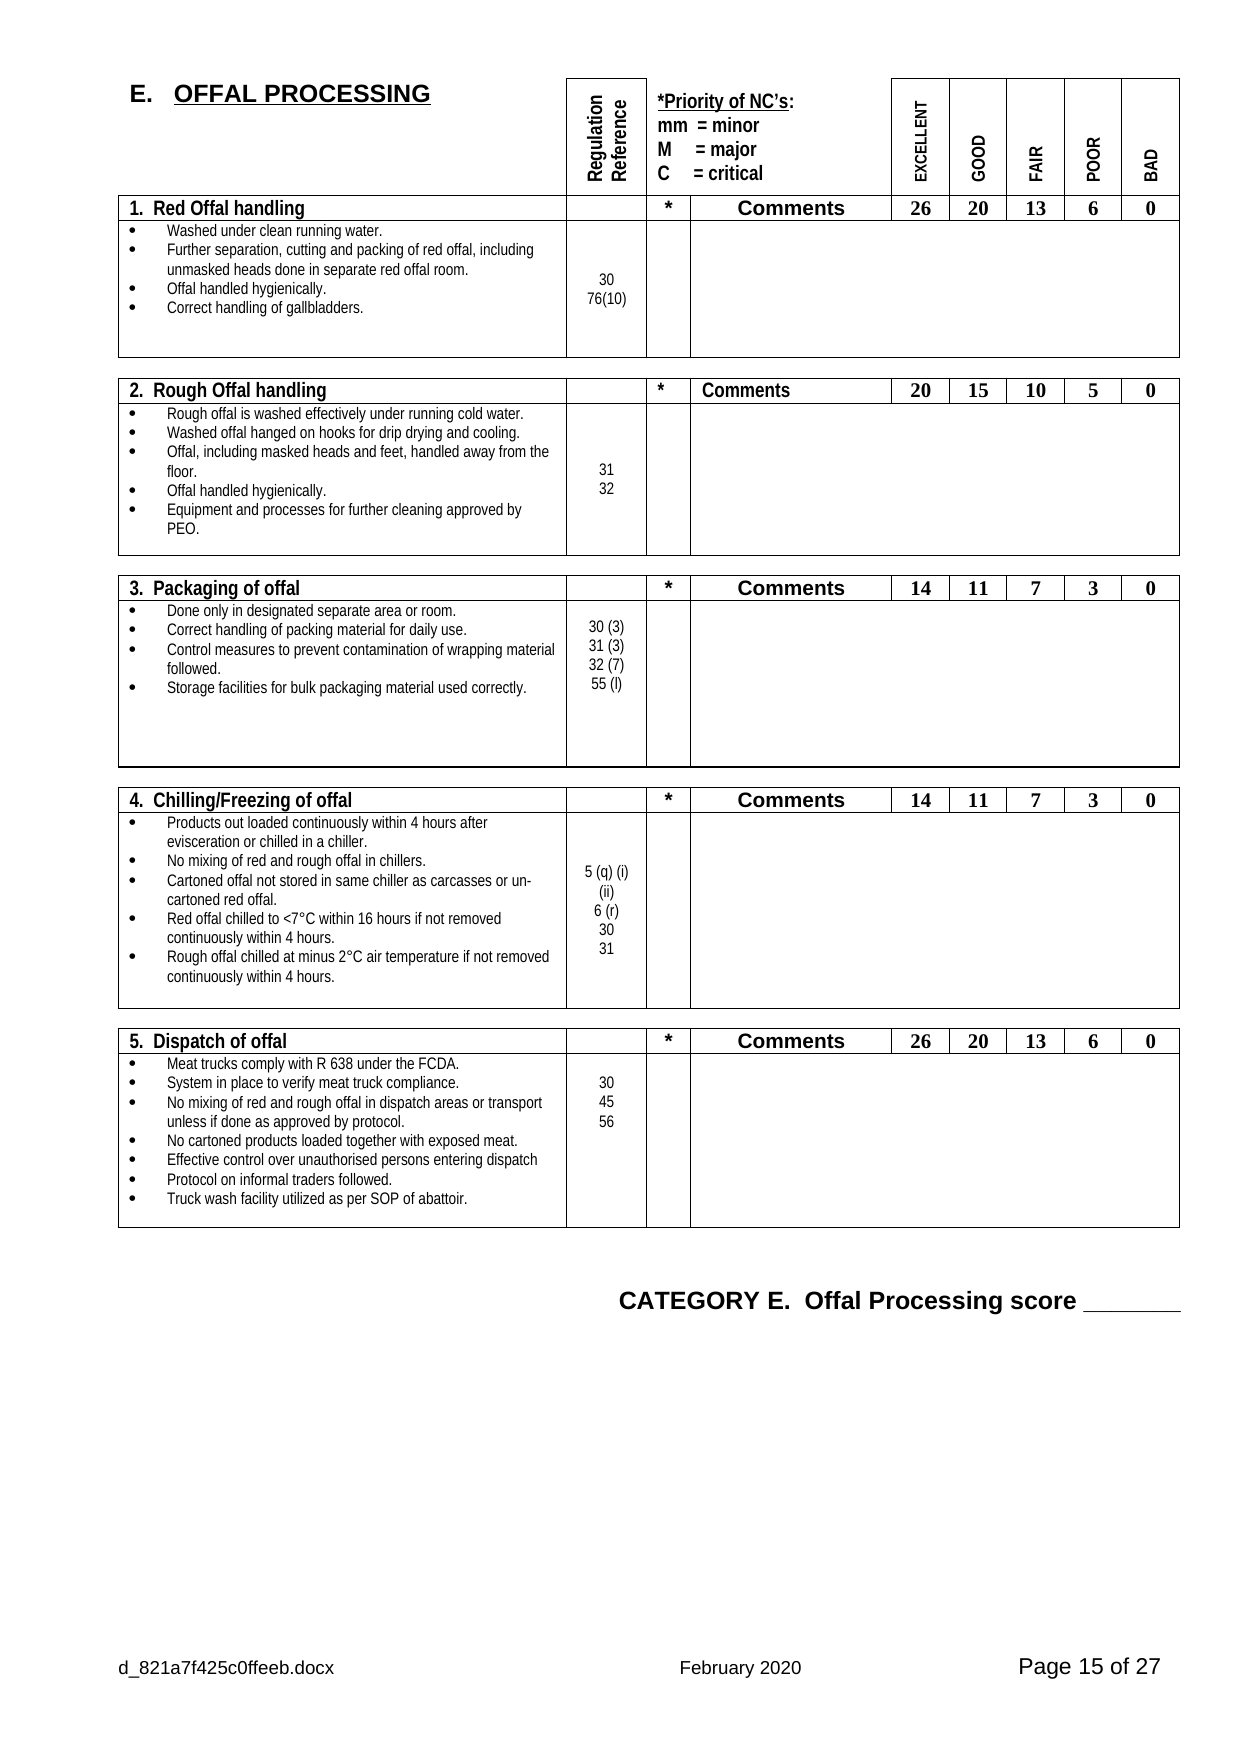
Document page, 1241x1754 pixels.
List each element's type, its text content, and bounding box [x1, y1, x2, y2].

table_cell Rough offal is washed effectively under running cold water. Washed offal hanged on hooks for drip drying and cooling. Offal, including masked heads and feet, handled away from the floor. Offal handled hygienically. Equipment and processes for further cleaning approved by PEO. [119, 404, 566, 554]
table_header [567, 788, 646, 812]
table_header E. OFFAL PROCESSING [118, 78, 566, 195]
table_header Comments [691, 788, 891, 812]
table_cell [647, 601, 690, 766]
table_header 6 [1065, 1029, 1121, 1053]
table_header 0 [1122, 576, 1179, 600]
table_cell 20 [950, 196, 1006, 220]
table_header 0 [1122, 379, 1179, 402]
table_cell 30 76(10) [567, 221, 646, 357]
table_header Comments [691, 1029, 891, 1053]
table_cell [691, 221, 1179, 357]
table_cell [647, 404, 690, 554]
table_cell [567, 196, 646, 220]
table_header Comments [691, 379, 891, 402]
table_cell [647, 221, 690, 357]
table_cell 5 (q) (i) (ii) 6 (r) 30 31 [567, 813, 646, 1007]
table_header * [647, 1029, 690, 1053]
table_cell Meat trucks comply with R 638 under the FCDA. System in place to verify meat truck compliance. No mixing of red and rough offal in dispatch areas or transport unless if done as approved by protocol. No cartoned products loaded together with exposed meat. Effective control over unauthorised persons entering dispatch Protocol on informal traders followed. Truck wash facility utilized as per SOP of abattoir. [119, 1054, 566, 1227]
table_cell 26 [892, 196, 949, 220]
table_cell Washed under clean running water. Further separation, cutting and packing of red offal, including unmasked heads done in separate red offal room. Offal handled hygienically. Correct handling of gallbladders. [119, 221, 566, 357]
table_cell 31 32 [567, 404, 646, 554]
table_cell 0 [1122, 196, 1179, 220]
table_header Excellent [892, 79, 949, 195]
table_cell [647, 1054, 690, 1227]
table_header 0 [1122, 788, 1179, 812]
table_header 20 [950, 1029, 1006, 1053]
table_header 5 [1065, 379, 1121, 402]
table_header GOOD [950, 79, 1006, 195]
table_cell Done only in designated separate area or room. Correct handling of packing material for daily use. Control measures to prevent contamination of wrapping material followed. Storage facilities for bulk packaging material used correctly. [119, 601, 566, 766]
table_header Comments [691, 576, 891, 600]
table_header [567, 576, 646, 600]
table_cell Products out loaded continuously within 4 hours after evisceration or chilled in a chiller. No mixing of red and rough offal in chillers. Cartoned offal not stored in same chiller as carcasses or un-cartoned red offal. Red offal chilled to <7°C within 16 hours if not removed continuously within 4 hours. Rough offal chilled at minus 2°C air temperature if not removed continuously within 4 hours. [119, 813, 566, 1007]
table_header 7 [1007, 788, 1064, 812]
table_header 3. Packaging of offal [119, 576, 566, 600]
table_header 10 [1007, 379, 1064, 402]
table_cell [647, 813, 690, 1007]
table_header 2. Rough Offal handling [119, 379, 566, 402]
table_cell * [647, 196, 690, 220]
table_cell 30 45 56 [567, 1054, 646, 1227]
table_header [567, 379, 646, 402]
table_header 14 [892, 576, 949, 600]
table_header 26 [892, 1029, 949, 1053]
table_header * [647, 576, 690, 600]
table_header FAIR [1007, 79, 1064, 195]
table_cell [691, 404, 1179, 554]
table_header 0 [1122, 1029, 1179, 1053]
table_header *Priority of NC’s: mm = minor M = major C = critical [647, 78, 891, 195]
table_header 20 [892, 379, 949, 402]
table_header BAD [1122, 79, 1179, 195]
table_cell [691, 601, 1179, 766]
table_cell [691, 813, 1179, 1007]
table_header * [647, 788, 690, 812]
table_header Regulation Reference [567, 79, 646, 195]
text Category E. Offal Processing score _______ [162, 1286, 1181, 1314]
table_header 3 [1065, 576, 1121, 600]
table_cell 13 [1007, 196, 1064, 220]
table_cell [691, 1054, 1179, 1227]
table_header 13 [1007, 1029, 1064, 1053]
table_header POOR [1065, 79, 1121, 195]
table_header 15 [950, 379, 1006, 402]
table_cell Comments [691, 196, 891, 220]
table_header 4. Chilling/Freezing of offal [119, 788, 566, 812]
table_header 5. Dispatch of offal [119, 1029, 566, 1053]
table_header 11 [950, 788, 1006, 812]
table_header 14 [892, 788, 949, 812]
table_cell 1. Red Offal handling [119, 196, 566, 220]
table_cell 6 [1065, 196, 1121, 220]
table_header 7 [1007, 576, 1064, 600]
table_cell 30 (3) 31 (3) 32 (7) 55 (l) [567, 601, 646, 766]
table_header * [647, 379, 690, 402]
table_header 3 [1065, 788, 1121, 812]
table_header 11 [950, 576, 1006, 600]
table_header [567, 1029, 646, 1053]
